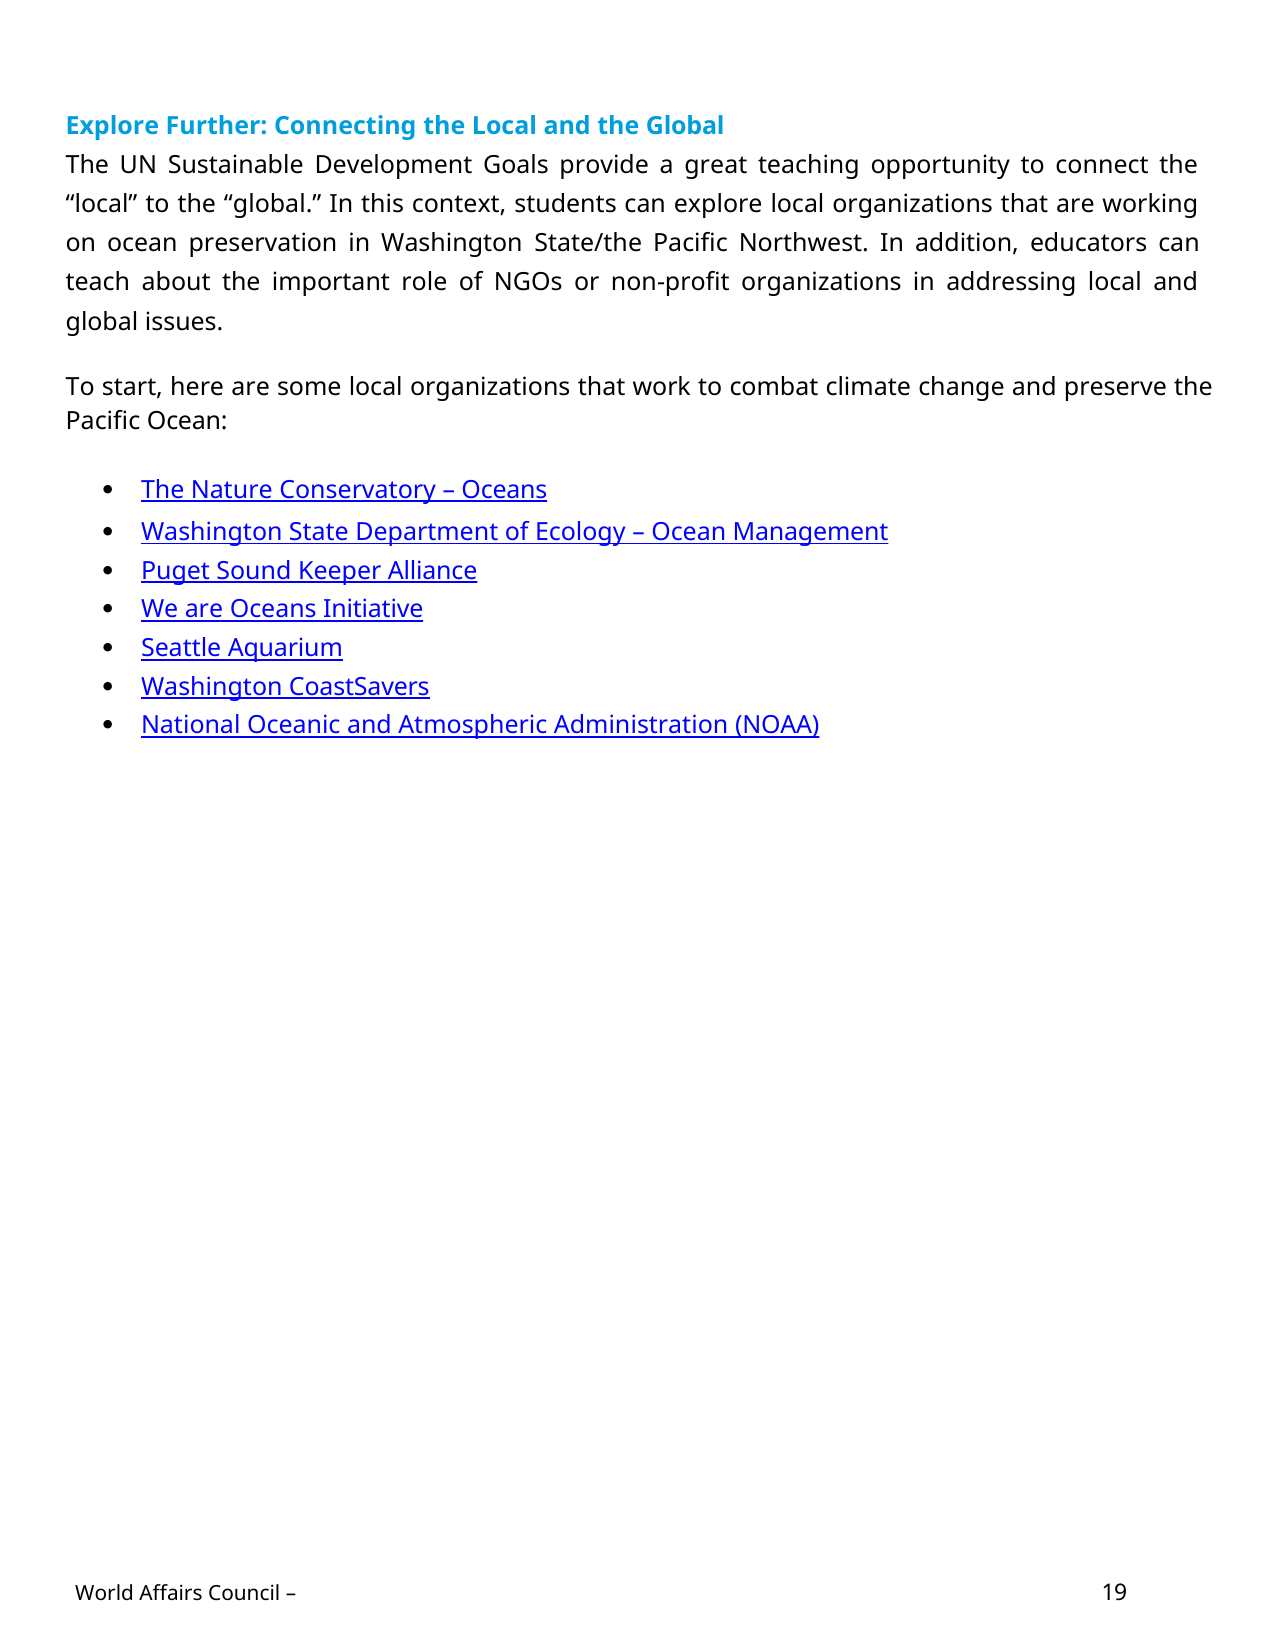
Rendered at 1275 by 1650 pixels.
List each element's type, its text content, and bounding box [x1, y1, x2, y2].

list National Oceanic and Atmospheric Administration (NOAA) [103, 707, 1212, 741]
list The Nature Conservatory – Oceans [103, 471, 1212, 505]
subtitle Explore Further: Connecting the Local and the Global [65, 108, 1212, 142]
list Puget Sound Keeper Alliance [103, 552, 1212, 587]
list Seattle Aquarium [103, 630, 1212, 664]
list Washington State Department of Ecology – Ocean Management [103, 514, 1212, 548]
list Washington CoastSavers [103, 668, 1212, 702]
text The UN Sustainable Development Goals provide a great teaching opportunity to connect the “local” to the “global.” In this context, students can explore local organizations that are working on ocean preservation in Washington State/the Pacific Northwest. In addition, educators can teach about the important role of NGOs or non-profit organizations in addressing local and global issues. [65, 147, 1200, 337]
list We are Oceans Initiative [103, 591, 1212, 625]
text To start, here are some local organizations that work to combat climate change and preserve the Pacific Ocean: [65, 368, 1212, 437]
